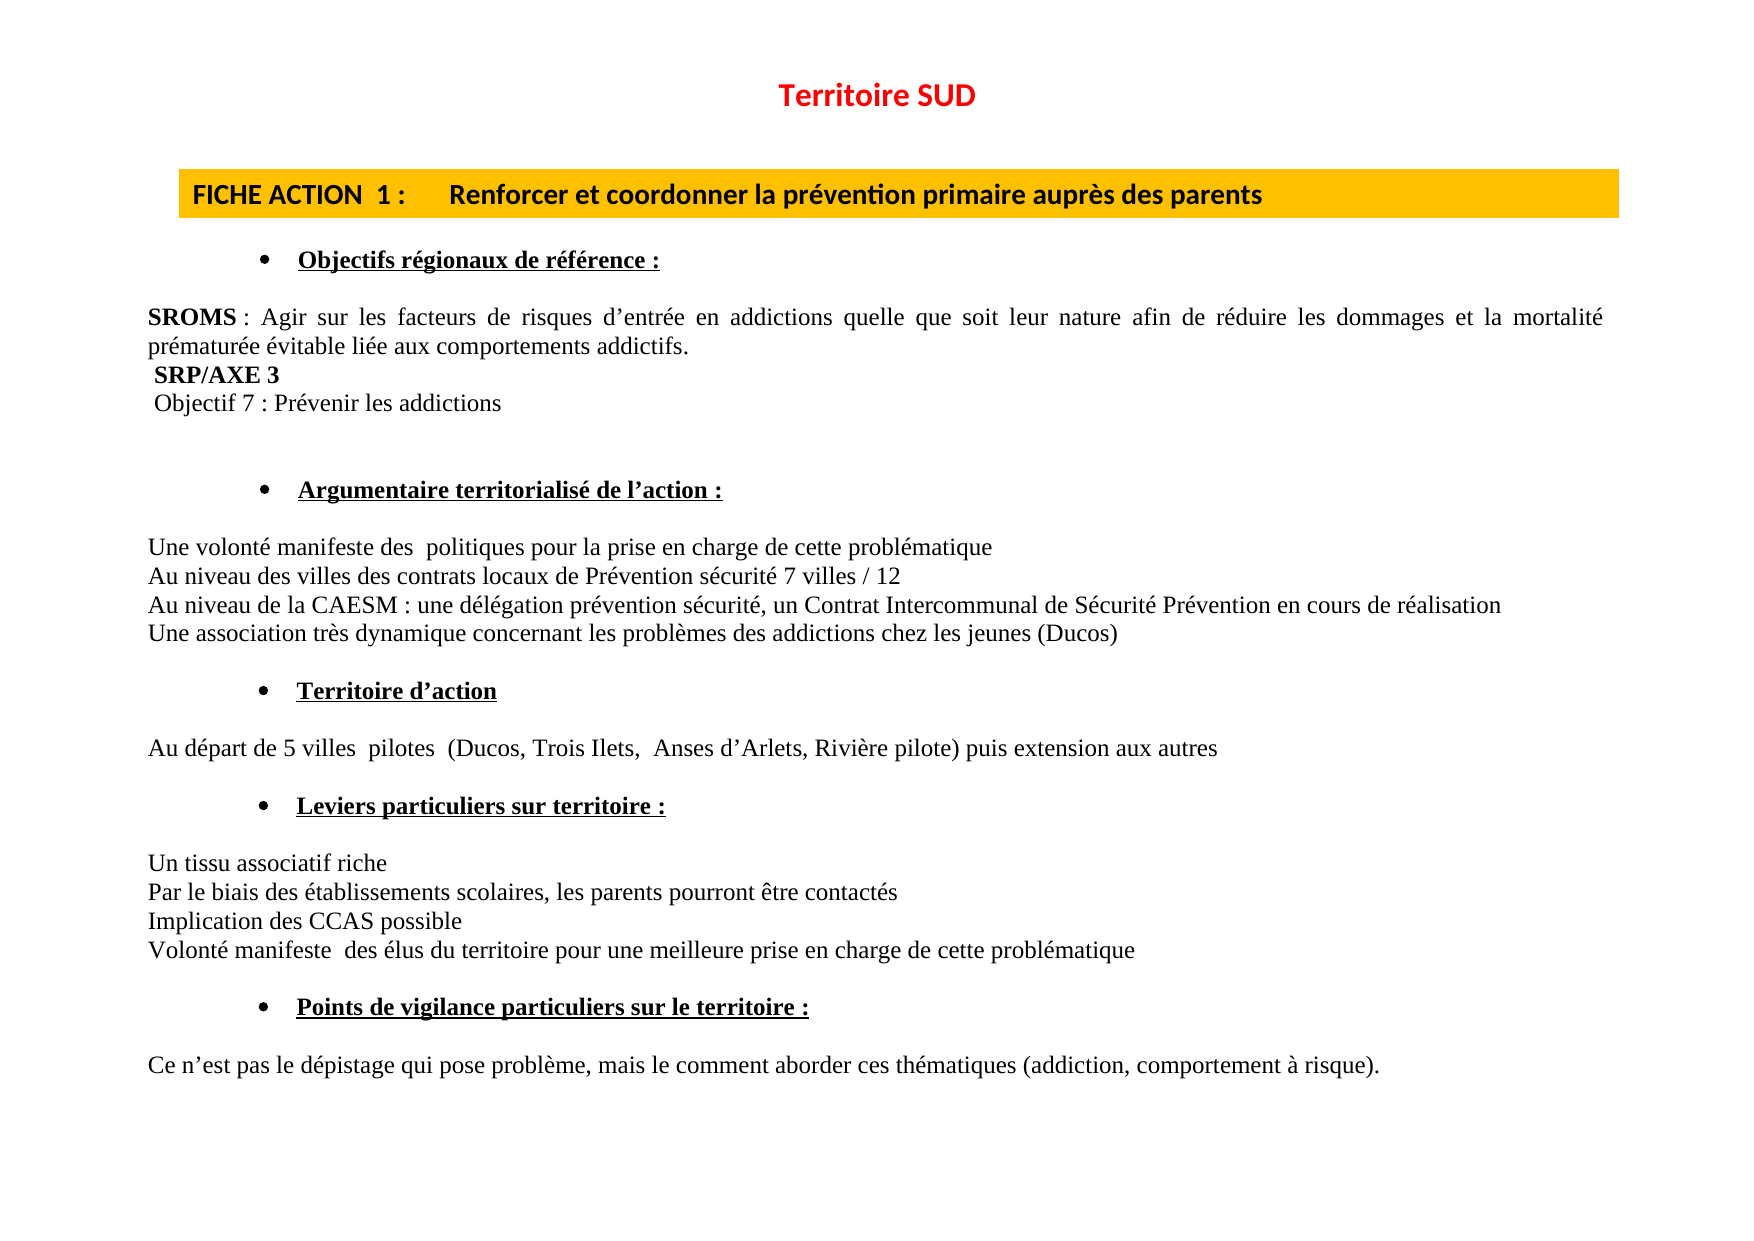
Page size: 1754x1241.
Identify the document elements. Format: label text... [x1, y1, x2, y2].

text FICHE ACTION 1 : Renforcer et coordonner la prévention primaire auprès des parents [184, 174, 1615, 214]
list Points de vigilance particuliers sur le territoire : [259, 992, 1606, 1021]
list Objectif 7 : Prévenir les addictions [148, 388, 1606, 417]
list Une volonté manifeste des politiques pour la prise en charge de cette problématique [148, 532, 1606, 561]
list Ce n’est pas le dépistage qui pose problème, mais le comment aborder ces thématiques (addiction, comportement à risque). [148, 1050, 1606, 1078]
list Au niveau des villes des contrats locaux de Prévention sécurité 7 villes / 12 [148, 561, 1606, 590]
list Un tissu associatif riche [148, 848, 1606, 877]
list Argumentaire territorialisé de l’action : [260, 475, 1606, 503]
list Au départ de 5 villes pilotes (Ducos, Trois Ilets, Anses d’Arlets, Rivière pilote) puis extension aux autres [148, 733, 1606, 762]
list Objectifs régionaux de référence : [260, 245, 1606, 273]
list Leviers particuliers sur territoire : [259, 791, 1606, 820]
text SROMS : Agir sur les facteurs de risques d’entrée en addictions quelle que soit leur nature afin de réduire les dommages et la mortalité prématurée évitable liée aux comportements addictifs. [148, 302, 1606, 360]
list Par le biais des établissements scolaires, les parents pourront être contactés [148, 877, 1606, 906]
list Territoire d’action [259, 676, 1606, 705]
list Une association très dynamique concernant les problèmes des addictions chez les jeunes (Ducos) [148, 618, 1606, 647]
list Implication des CCAS possible [148, 906, 1606, 935]
list SRP/AXE 3 [148, 360, 1606, 388]
list Au niveau de la CAESM : une délégation prévention sécurité, un Contrat Intercommunal de Sécurité Prévention en cours de réalisation [148, 590, 1606, 618]
list Volonté manifeste des élus du territoire pour une meilleure prise en charge de cette problématique [148, 935, 1606, 963]
